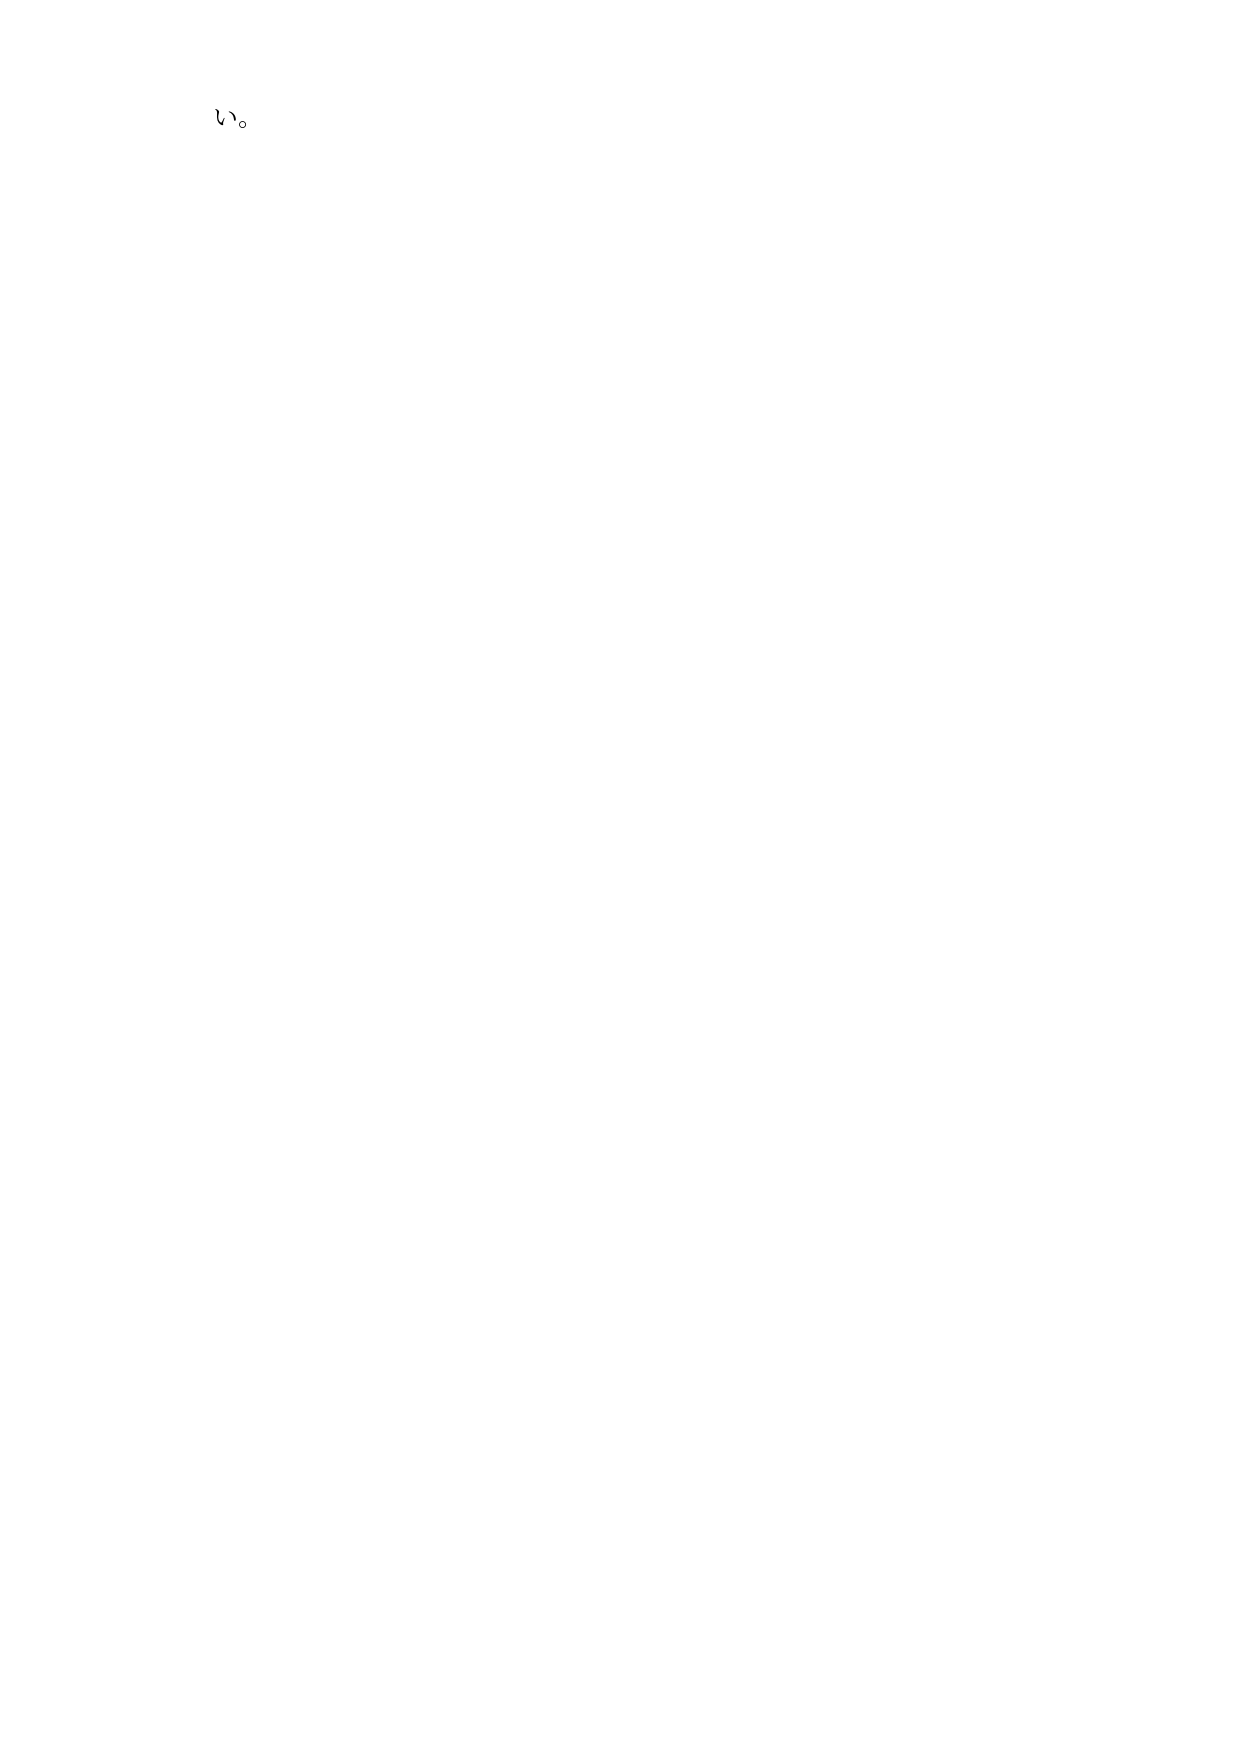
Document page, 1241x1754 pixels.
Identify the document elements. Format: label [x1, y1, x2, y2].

text [89, 97, 1152, 135]
